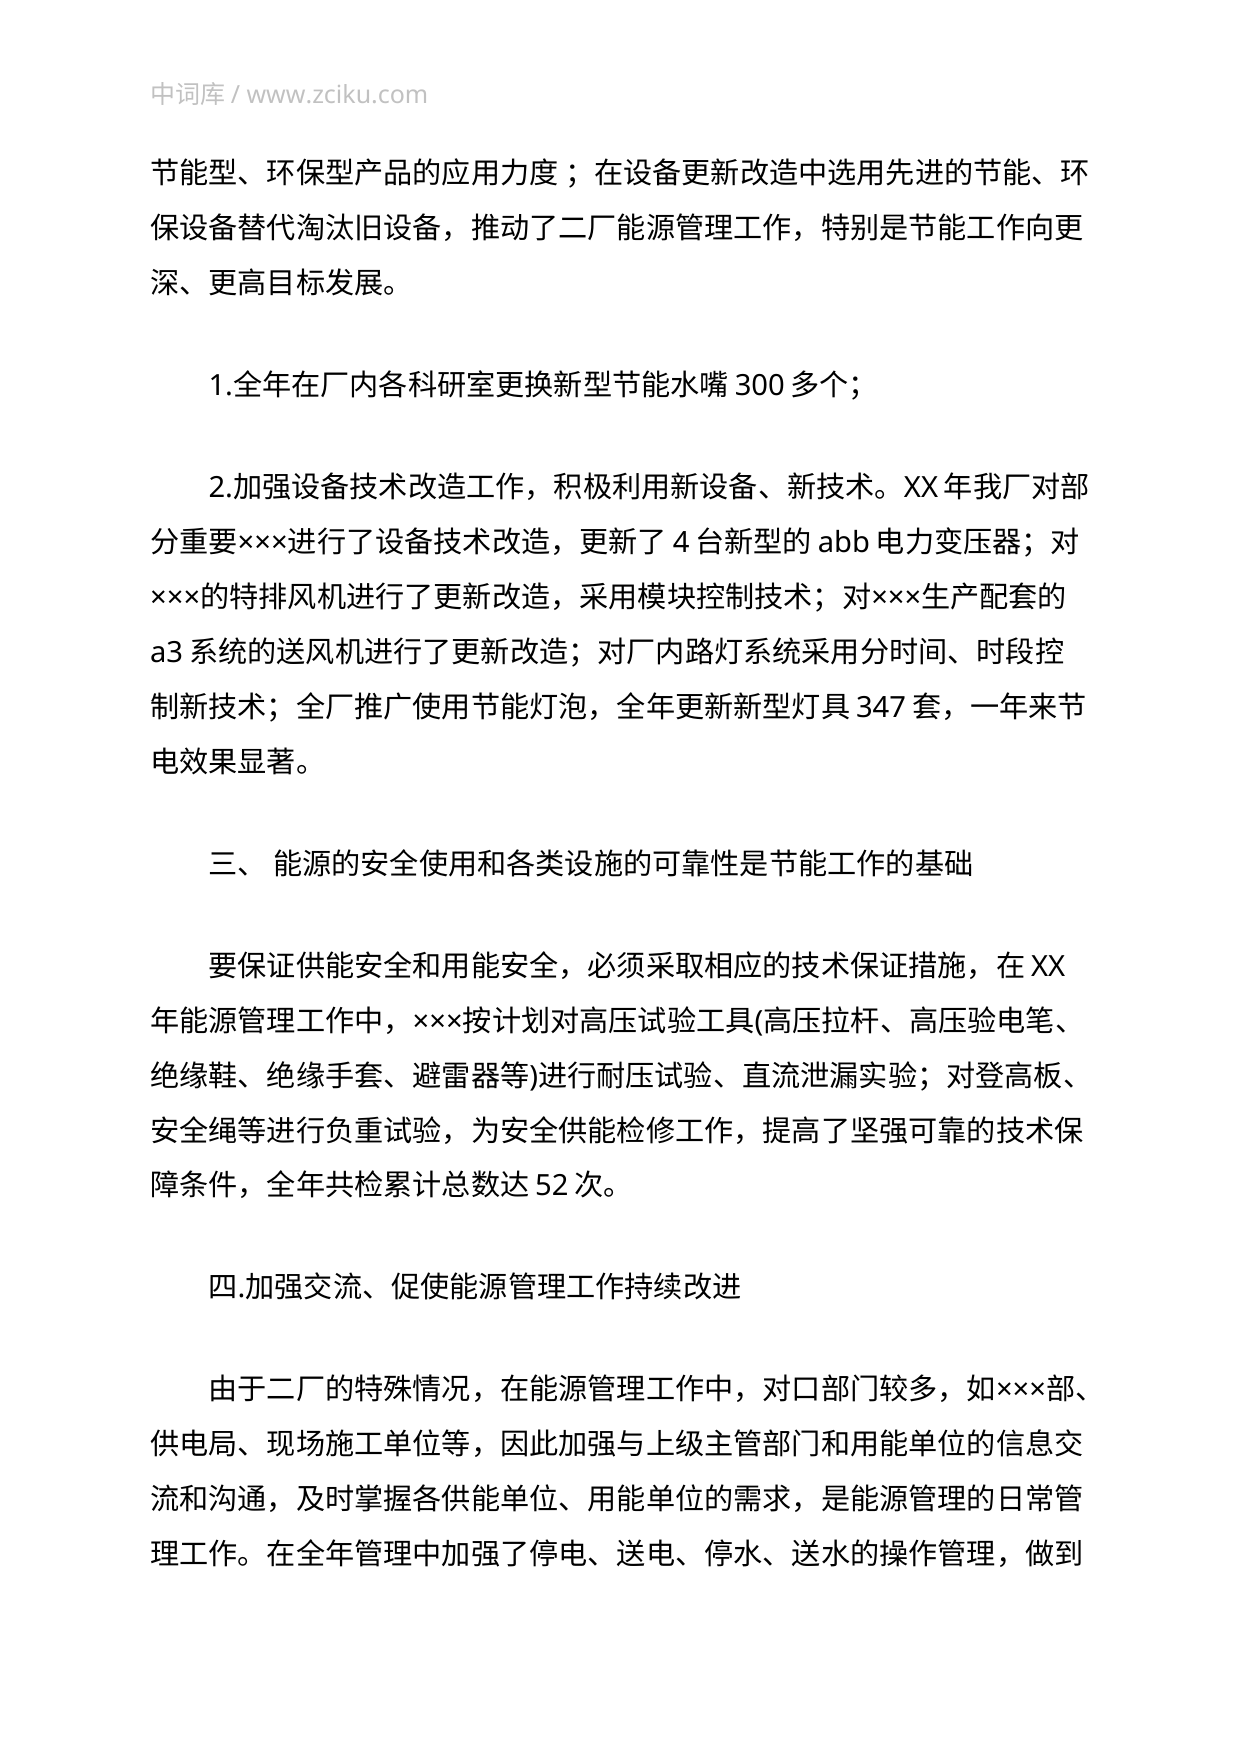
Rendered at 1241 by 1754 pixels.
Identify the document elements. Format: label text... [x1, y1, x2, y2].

text 要保证供能安全和用能安全，必须采取相应的技术保证措施，在XX年能源管理工作中，×××按计划对高压试验工具(高压拉杆、高压验电笔、绝缘鞋、绝缘手套、避雷器等)进行耐压试验、直流泄漏实验；对登高板、安全绳等进行负重试验，为安全供能检修工作，提高了坚强可靠的技术保障条件，全年共检累计总数达52次。 [150, 942, 1090, 1204]
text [150, 150, 1090, 302]
text 1.全年在厂内各科研室更换新型节能水嘴300多个； [150, 362, 1090, 404]
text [150, 1366, 1090, 1573]
text 2.加强设备技术改造工作，积极利用新设备、新技术。XX年我厂对部分重要×××进行了设备技术改造，更新了4台新型的abb电力变压器；对×××的特排风机进行了更新改造，采用模块控制技术；对×××生产配套的a3系统的送风机进行了更新改造；对厂内路灯系统采用分时间、时段控制新技术；全厂推广使用节能灯泡，全年更新新型灯具347套，一年来节电效果显著。 [150, 463, 1090, 781]
text 三、 能源的安全使用和各类设施的可靠性是节能工作的基础 [150, 840, 1090, 883]
text 四.加强交流、促使能源管理工作持续改进 [150, 1264, 1090, 1306]
